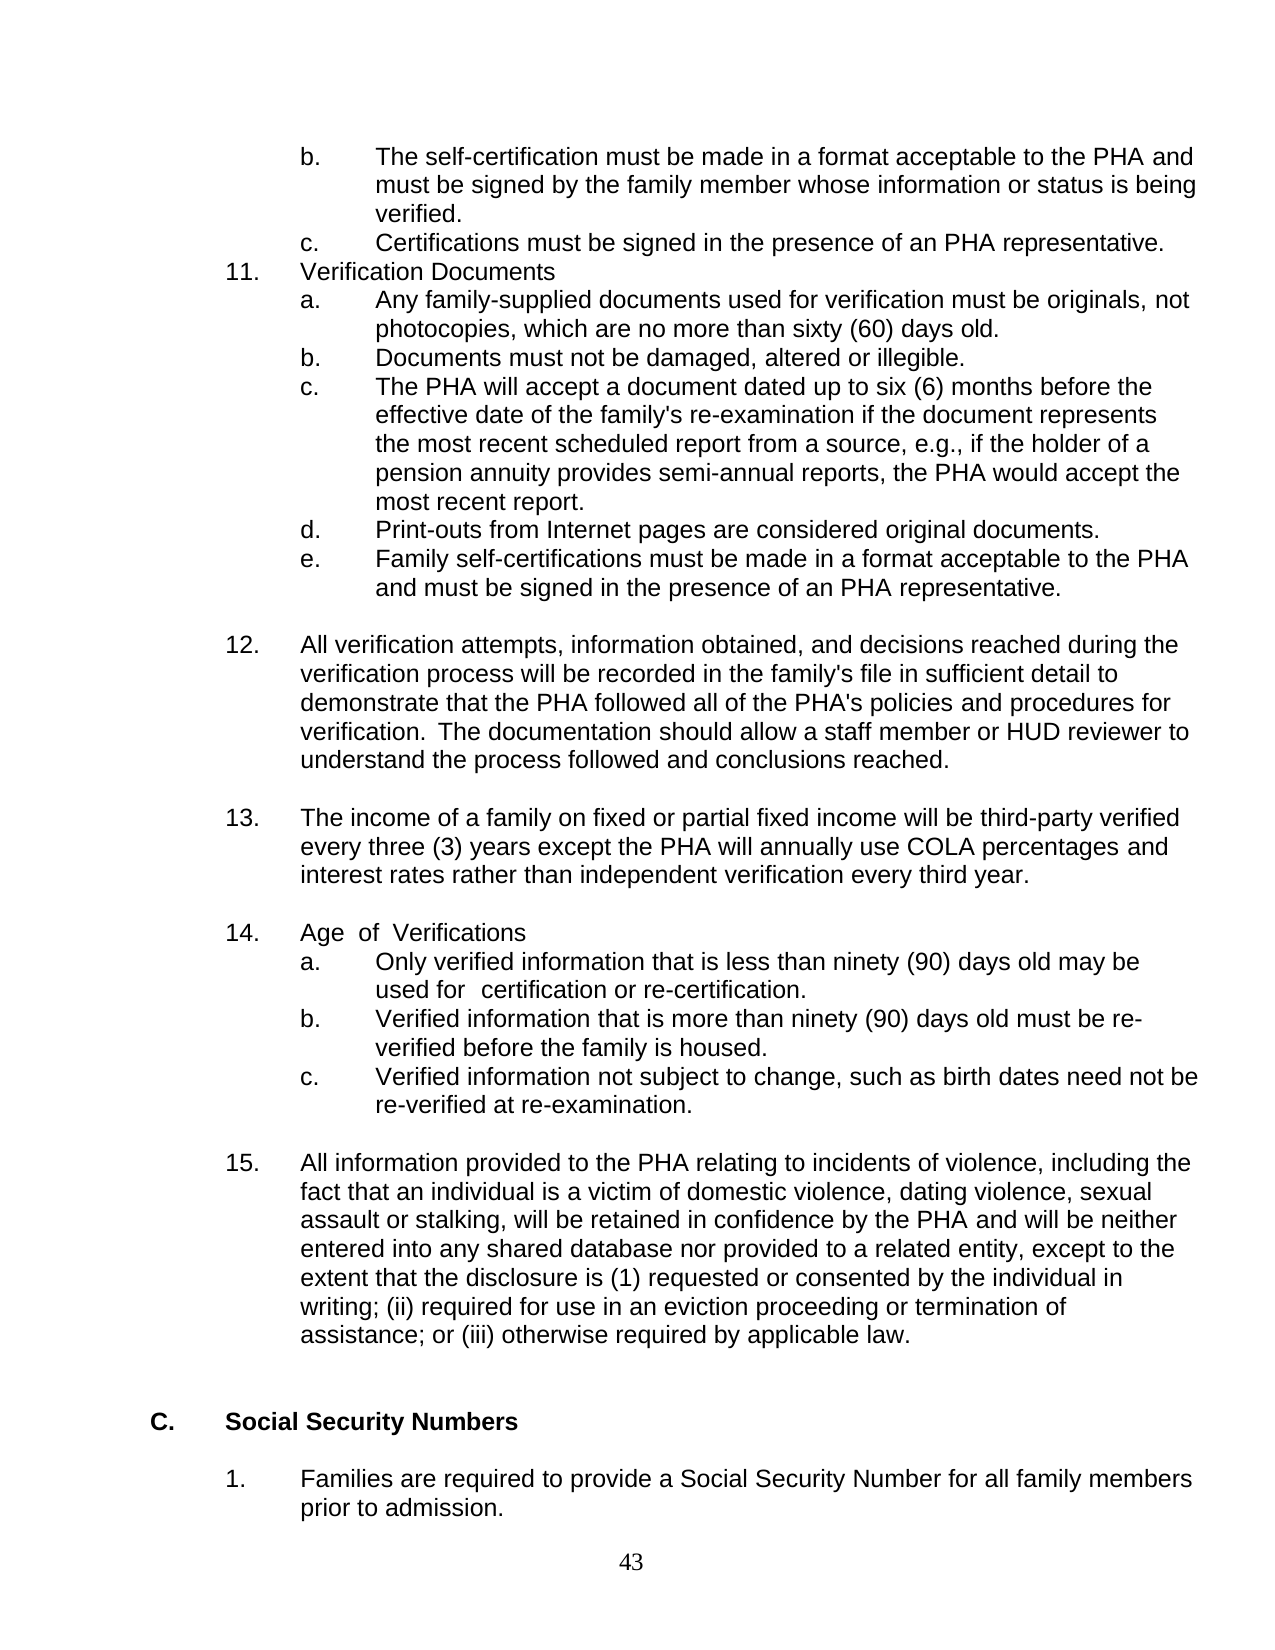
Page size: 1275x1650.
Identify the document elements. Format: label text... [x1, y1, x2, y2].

list Only verified information that is less than ninety (90) days old may be used for certification or re-certification. [300, 947, 1199, 1004]
list Certifications must be signed in the presence of an PHA representative. [300, 228, 1199, 257]
list All information provided to the PHA relating to incidents of violence, including the fact that an individual is a victim of domestic violence, dating violence, sexual assault or stalking, will be retained in confidence by the PHA and will be neither entered into any shared database nor provided to a related entity, except to the extent that the disclosure is (1) requested or consented by the individual in writing; (ii) required for use in an eviction proceeding or termination of assistance; or (iii) otherwise required by applicable law. [225, 1148, 1199, 1349]
list Documents must not be damaged, altered or illegible. [300, 343, 1199, 372]
list The PHA will accept a document dated up to six (6) months before the effective date of the family's re-examination if the document represents the most recent scheduled report from a source, e.g., if the holder of a pension annuity provides semi-annual reports, the PHA would accept the most recent report. [300, 372, 1199, 515]
list The self-certification must be made in a format acceptable to the PHA and must be signed by the family member whose information or status is being verified. [300, 142, 1199, 228]
list Verified information that is more than ninety (90) days old must be re-verified before the family is housed. [300, 1004, 1199, 1062]
list Verified information not subject to change, such as birth dates need not be re-verified at re-examination. [300, 1062, 1199, 1119]
list Verification Documents [225, 257, 1199, 285]
list The income of a family on fixed or partial fixed income will be third-party verified every three (3) years except the PHA will annually use COLA percentages and interest rates rather than independent verification every third year. [225, 803, 1199, 889]
list Age of Verifications [225, 918, 1199, 947]
list All verification attempts, information obtained, and decisions reached during the verification process will be recorded in the family's file in sufficient detail to demonstrate that the PHA followed all of the PHA's policies and procedures for verification. The documentation should allow a staff member or HUD reviewer to understand the process followed and conclusions reached. [225, 630, 1199, 774]
list Family self-certifications must be made in a format acceptable to the PHA and must be signed in the presence of an PHA representative. [300, 544, 1199, 602]
list Print-outs from Internet pages are considered original documents. [300, 515, 1199, 544]
list Any family-supplied documents used for verification must be originals, not photocopies, which are no more than sixty (60) days old. [300, 285, 1199, 343]
list Families are required to provide a Social Security Number for all family members prior to admission. [225, 1464, 1199, 1522]
subtitle Social Security Numbers [150, 1407, 1199, 1435]
